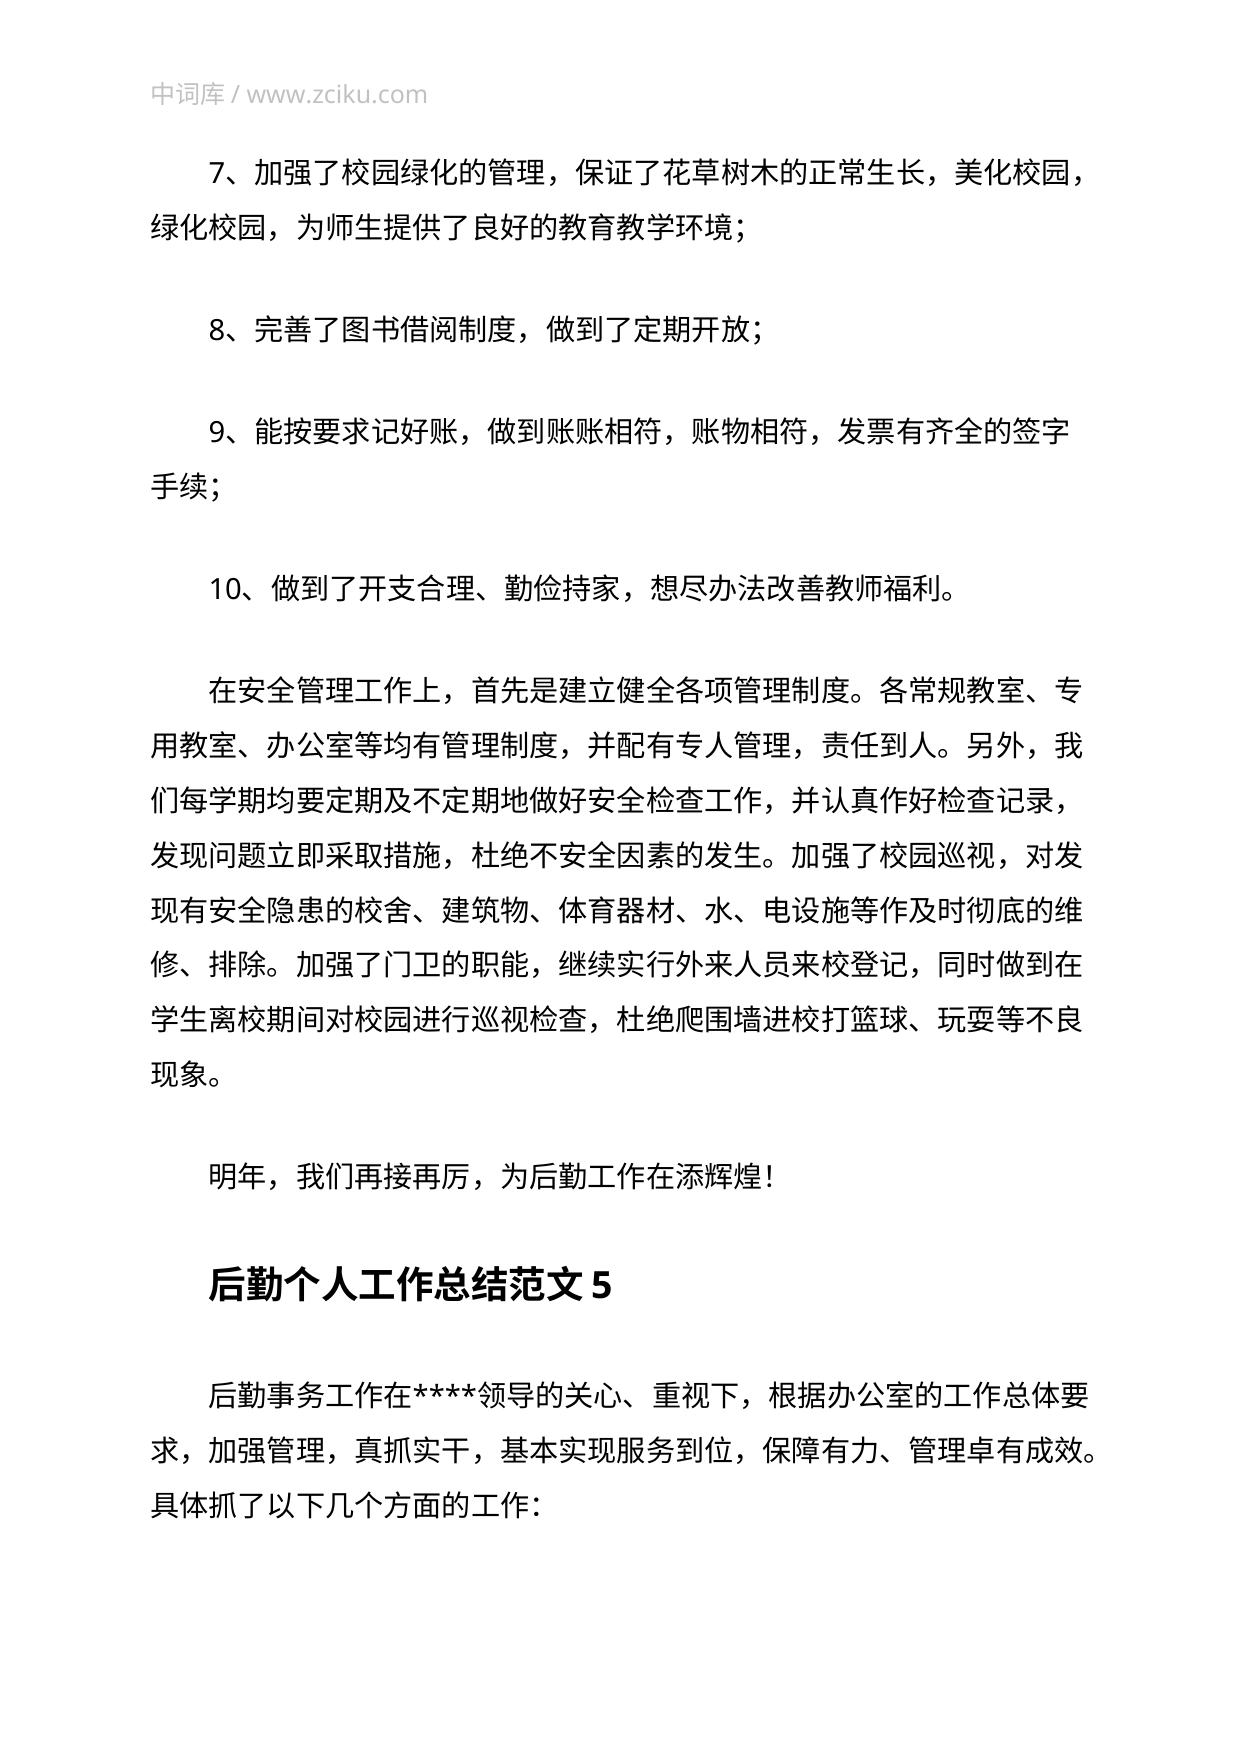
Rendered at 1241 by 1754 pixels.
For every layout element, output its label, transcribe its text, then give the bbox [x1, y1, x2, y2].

text 明年，我们再接再厉，为后勤工作在添辉煌！ [150, 1153, 1090, 1196]
text 后勤事务工作在****领导的关心、重视下，根据办公室的工作总体要求，加强管理，真抓实干，基本实现服务到位，保障有力、管理卓有成效。具体抓了以下几个方面的工作： [150, 1373, 1090, 1525]
text 10、做到了开支合理、勤俭持家，想尽办法改善教师福利。 [150, 566, 1090, 608]
text 在安全管理工作上，首先是建立健全各项管理制度。各常规教室、专用教室、办公室等均有管理制度，并配有专人管理，责任到人。另外，我们每学期均要定期及不定期地做好安全检查工作，并认真作好检查记录，发现问题立即采取措施，杜绝不安全因素的发生。加强了校园巡视，对发现有安全隐患的校舍、建筑物、体育器材、水、电设施等作及时彻底的维修、排除。加强了门卫的职能，继续实行外来人员来校登记，同时做到在学生离校期间对校园进行巡视检查，杜绝爬围墙进校打篮球、玩耍等不良现象。 [150, 667, 1090, 1094]
text 8、完善了图书借阅制度，做到了定期开放； [150, 307, 1090, 349]
text 后勤个人工作总结范文5 [150, 1255, 1090, 1310]
text 7、加强了校园绿化的管理，保证了花草树木的正常生长，美化校园，绿化校园，为师生提供了良好的教育教学环境； [150, 150, 1090, 247]
text 9、能按要求记好账，做到账账相符，账物相符，发票有齐全的签字手续； [150, 409, 1090, 506]
